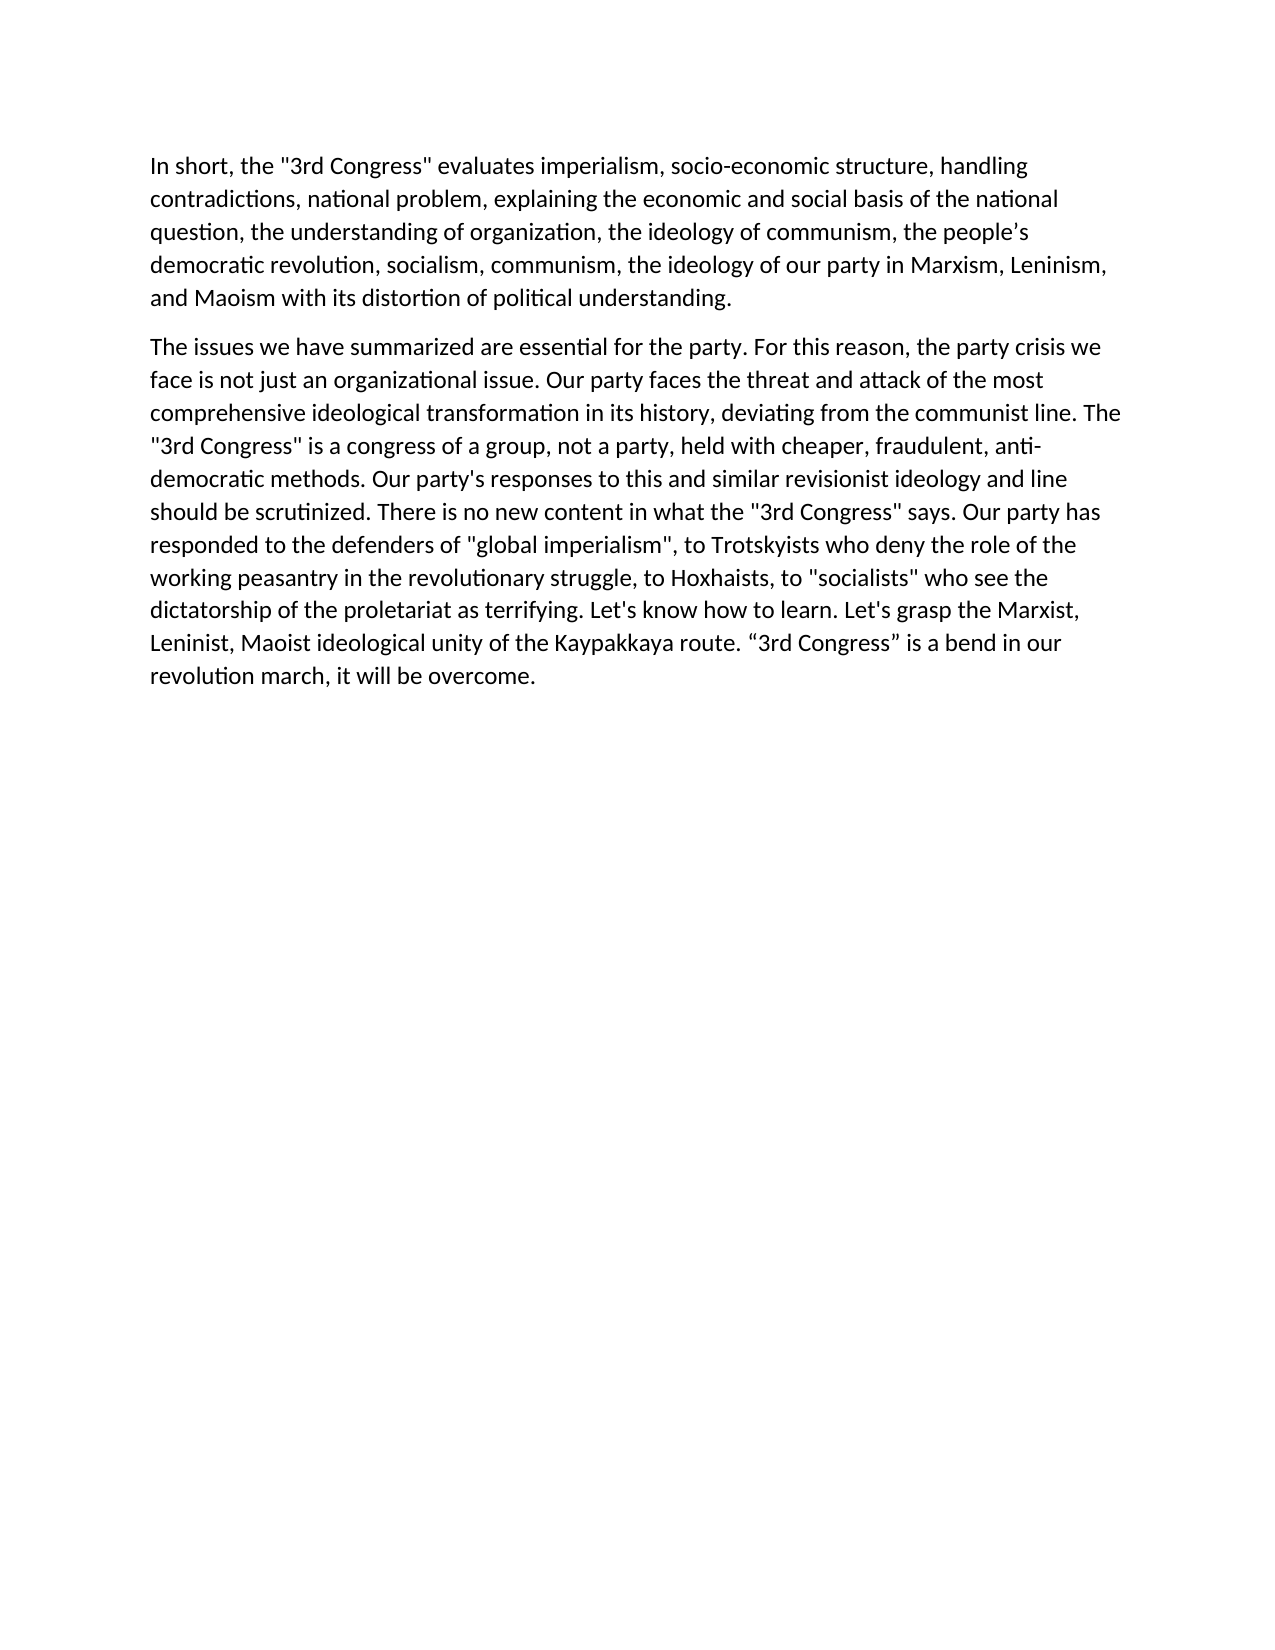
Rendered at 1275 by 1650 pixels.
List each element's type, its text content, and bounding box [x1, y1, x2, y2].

text The issues we have summarized are essential for the party. For this reason, the party crisis we face is not just an organizational issue. Our party faces the threat and attack of the most comprehensive ideological transformation in its history, deviating from the communist line. The "3rd Congress" is a congress of a group, not a party, held with cheaper, fraudulent, anti-democratic methods. Our party's responses to this and similar revisionist ideology and line should be scrutinized. There is no new content in what the "3rd Congress" says. Our party has responded to the defenders of "global imperialism", to Trotskyists who deny the role of the working peasantry in the revolutionary struggle, to Hoxhaists, to "socialists" who see the dictatorship of the proletariat as terrifying. Let's know how to learn. Let's grasp the Marxist, Leninist, Maoist ideological unity of the Kaypakkaya route. “3rd Congress” is a bend in our revolution march, it will be overcome. [150, 331, 1125, 691]
text In short, the "3rd Congress" evaluates imperialism, socio-economic structure, handling contradictions, national problem, explaining the economic and social basis of the national question, the understanding of organization, the ideology of communism, the people’s democratic revolution, socialism, communism, the ideology of our party in Marxism, Leninism, and Maoism with its distortion of political understanding. [150, 150, 1125, 312]
